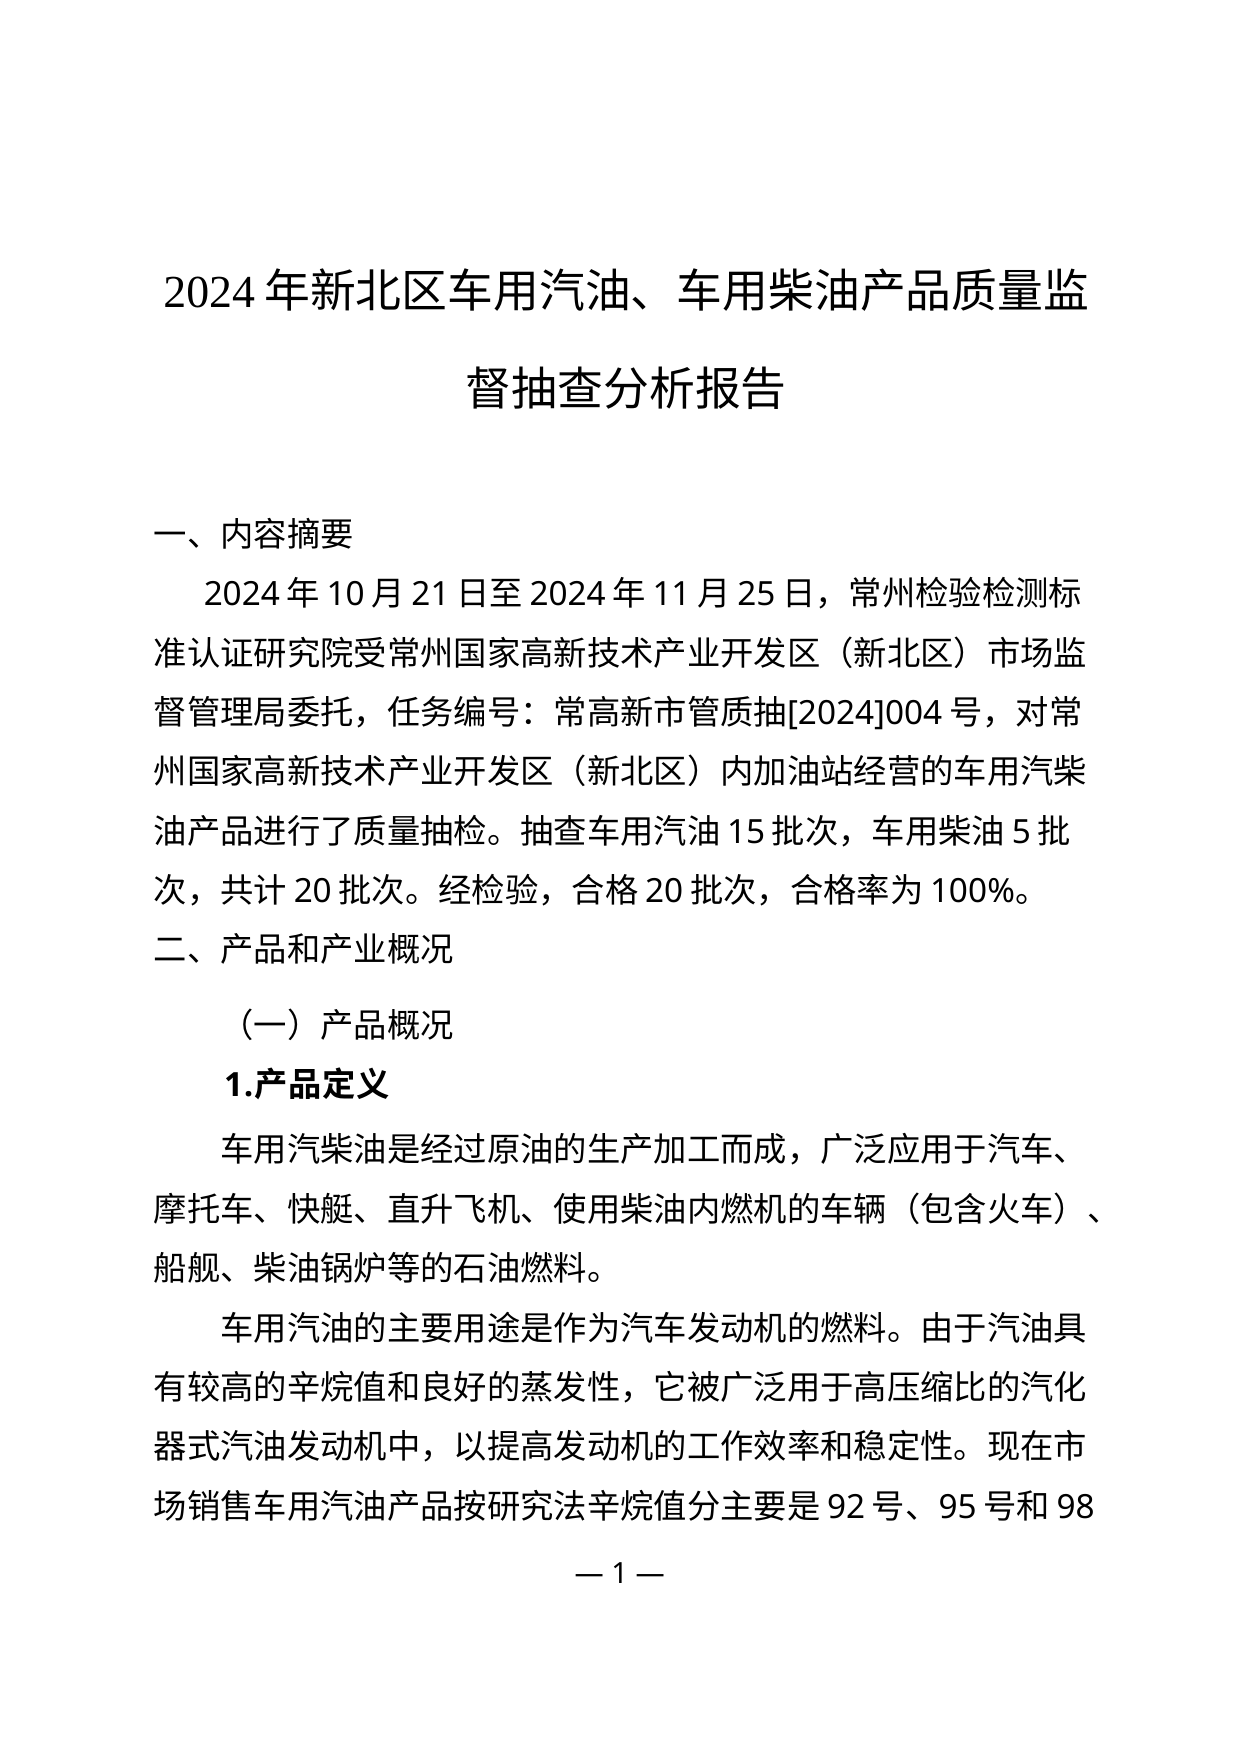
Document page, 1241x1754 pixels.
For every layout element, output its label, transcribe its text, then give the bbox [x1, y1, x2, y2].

text 1.产品定义 [153, 1049, 1098, 1114]
text （一）产品概况 [153, 990, 1098, 1049]
text 二、产品和产业概况 [153, 914, 1098, 974]
text 2024年10月21日至2024年11月25日，常州检验检测标准认证研究院受常州国家高新技术产业开发区（新北区）市场监督管理局委托，任务编号：常高新市管质抽[2024]004号，对常州国家高新技术产业开发区（新北区）内加油站经营的车用汽柴油产品进行了质量抽检。抽查车用汽油15批次，车用柴油5批次，共计20批次。经检验，合格20批次，合格率为100%。 [153, 558, 1098, 914]
text 2024年新北区车用汽油、车用柴油产品质量监督抽查分析报告 [153, 239, 1098, 434]
text 车用汽柴油是经过原油的生产加工而成，广泛应用于汽车、摩托车、快艇、直升飞机、使用柴油内燃机的车辆（包含火车）、船舰、柴油锅炉等的石油燃料。 [153, 1114, 1098, 1292]
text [153, 1292, 1098, 1530]
text 一、内容摘要 [153, 499, 1098, 558]
